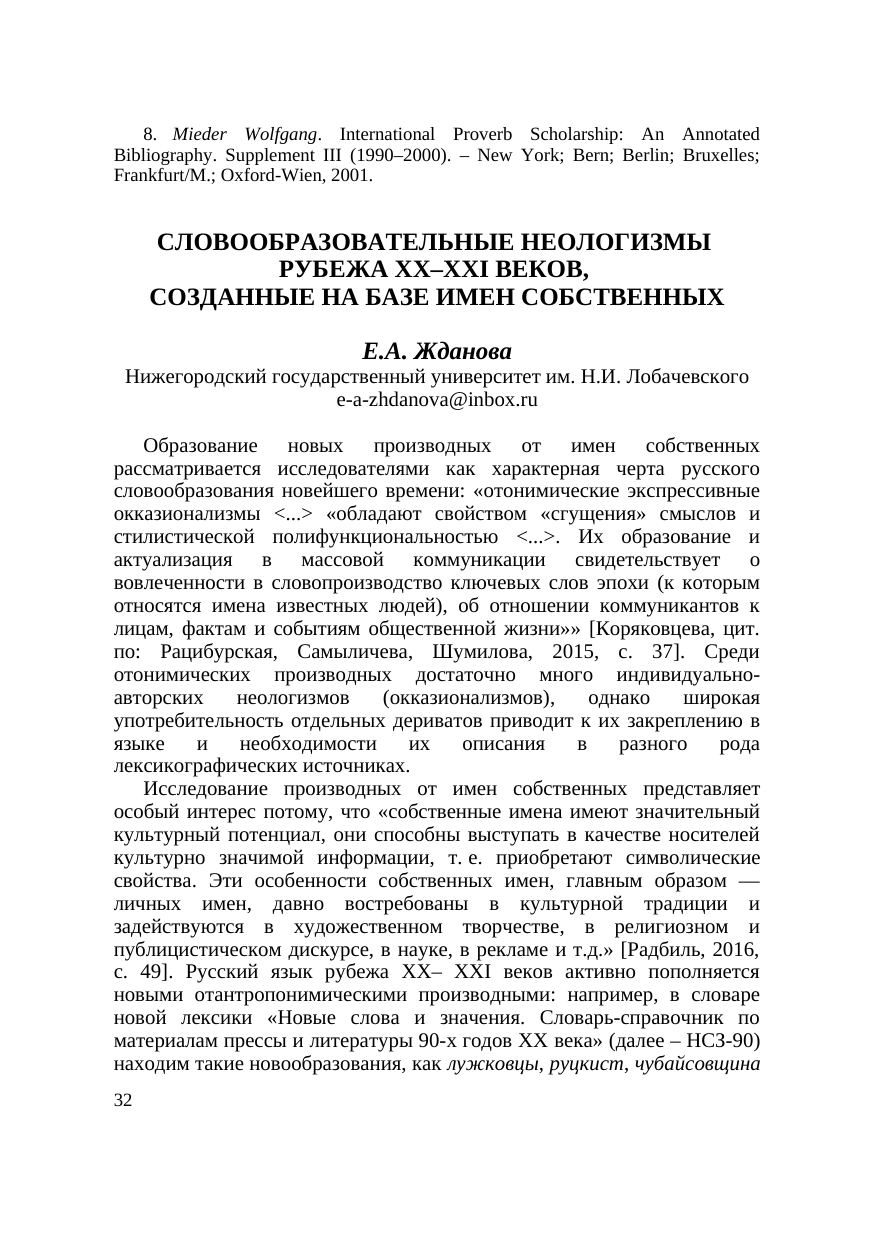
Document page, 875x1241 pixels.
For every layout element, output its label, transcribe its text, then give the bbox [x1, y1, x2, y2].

text СЛОВООБРАЗОВАТЕЛЬНЫЕ НЕОЛОГИЗМЫ РУБЕЖА ХХ–XXI ВЕКОВ, СОЗДАННЫЕ НА БАЗЕ ИМЕН СОБСТВЕННЫХ [113, 229, 761, 311]
text e-a-zhdanova@inbox.ru [113, 388, 761, 411]
text Образование новых производных от имен собственных рассматривается исследователями как характерная черта русского словообразования новейшего времени: «отонимические экспрессивные окказионализмы <...> «обладают свойством «сгущения» смыслов и стилистической полифункциональностью <...>. Их образование и актуализация в массовой коммуникации свидетельствует о вовлеченности в словопроизводство ключевых слов эпохи (к которым относятся имена известных людей), об отношении коммуникантов к лицам, фактам и событиям общественной жизни»» [Коряковцева, цит. по: Рацибурская, Самыличева, Шумилова, 2015, с. 37]. Среди отонимических производных достаточно много индивидуально-авторских неологизмов (окказионализмов), однако широкая употребительность отдельных дериватов приводит к их закреплению в языке и необходимости их описания в разного рода лексикографических источниках. [113, 434, 761, 777]
list Mieder Wolfgang. International Proverb Scholarship: An Annotated Bibliography. Supplement III (1990–2000). – New York; Bern; Berlin; Bruxelles; Frankfurt/M.; Oxford-Wien, 2001. [113, 124, 761, 186]
text Е.А. Жданова [113, 338, 761, 365]
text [113, 777, 761, 1075]
text Нижегородский государственный университет им. Н.И. Лобачевского [113, 365, 761, 388]
